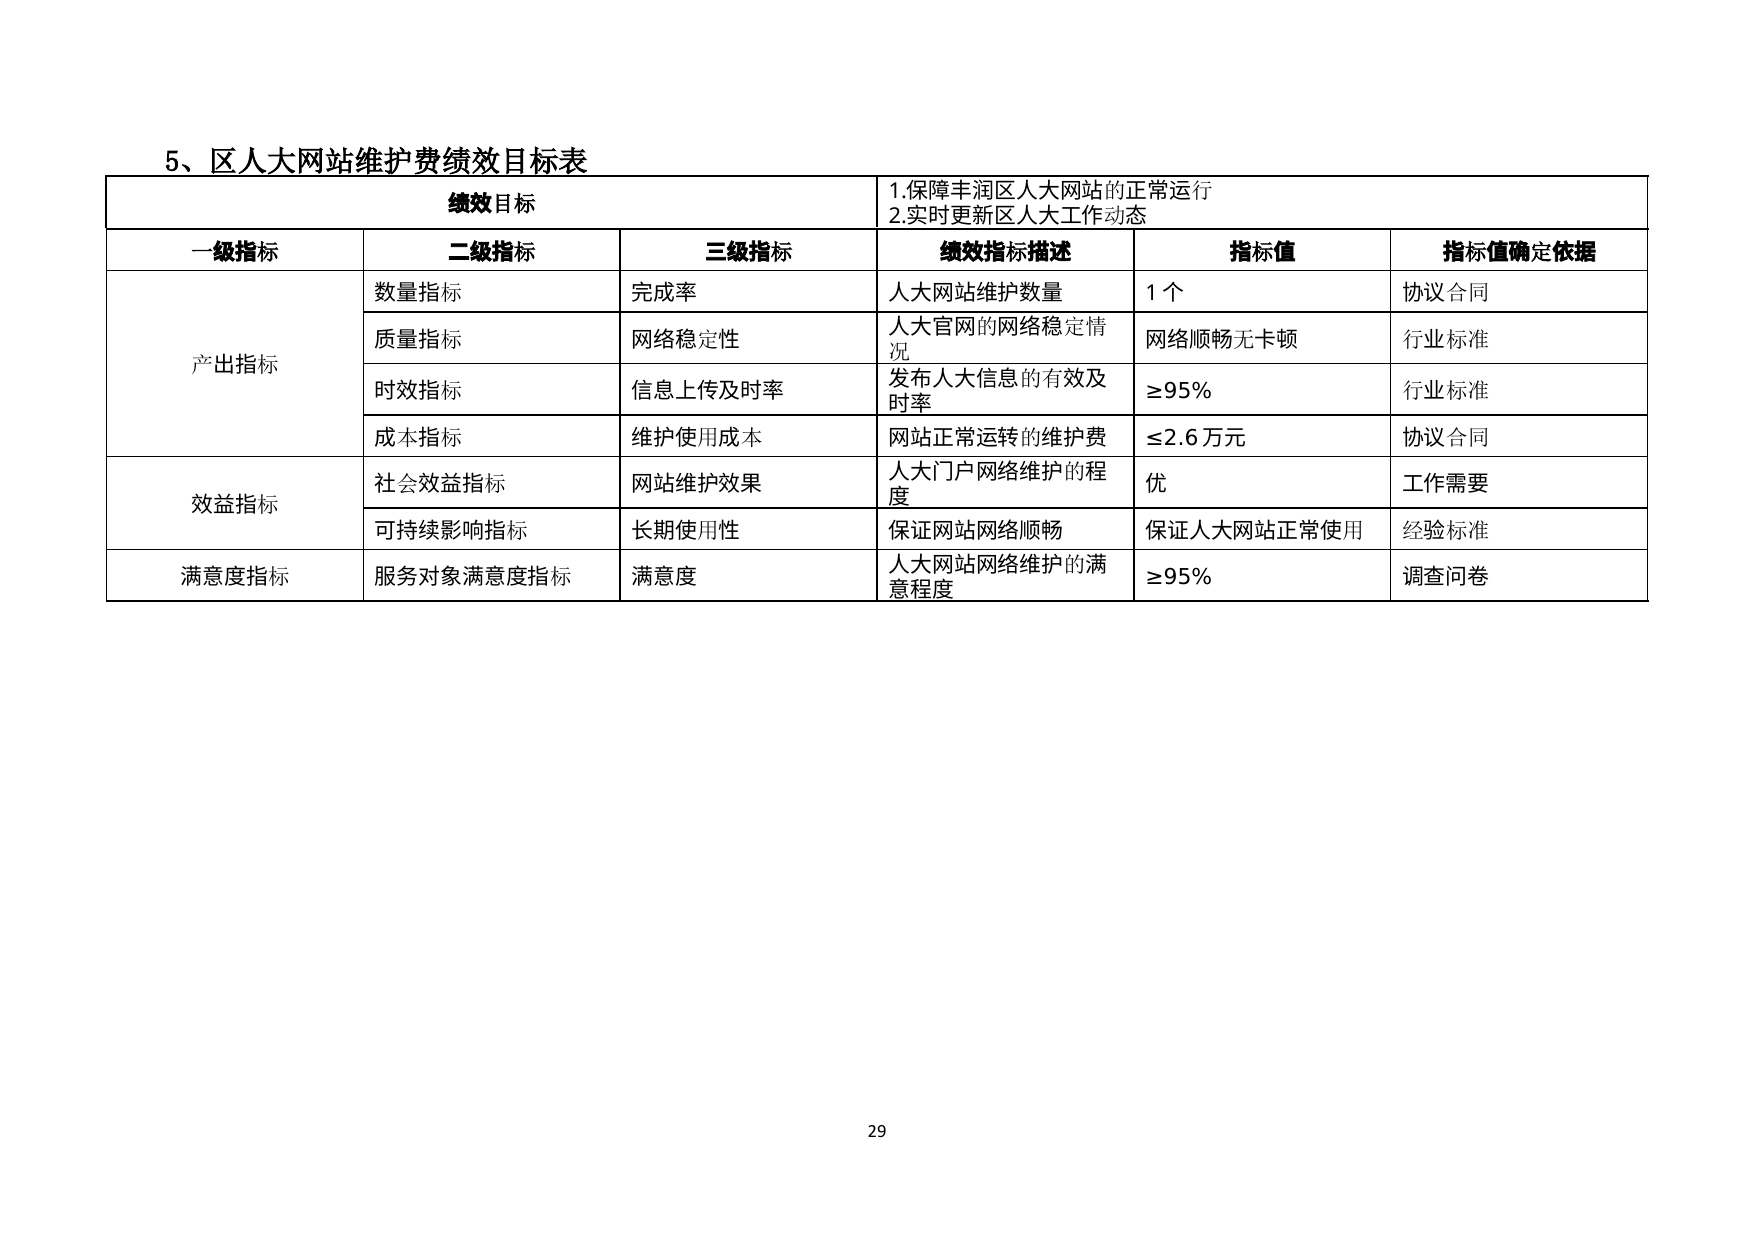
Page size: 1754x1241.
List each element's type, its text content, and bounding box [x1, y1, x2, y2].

table_cell 满意度指标 [107, 550, 363, 600]
table_cell 行业标准 [1391, 364, 1647, 414]
table_cell 长期使用性 [621, 509, 876, 548]
table_header 一级指标 [107, 230, 363, 270]
table_cell 社会效益指标 [364, 457, 619, 507]
table_cell 效益指标 [107, 457, 363, 548]
table_cell 工作需要 [1391, 457, 1647, 507]
table_header 绩效指标描述 [878, 230, 1133, 270]
table_cell 成本指标 [364, 416, 619, 456]
table_header 指标值 [1135, 230, 1390, 270]
table_cell 行业标准 [1391, 313, 1647, 363]
table_header 绩效目标 [107, 177, 876, 227]
table_cell 1个 [1135, 271, 1390, 311]
table_cell 协议合同 [1391, 416, 1647, 456]
table_cell 时效指标 [364, 364, 619, 414]
table_cell 保证网站网络顺畅 [878, 509, 1133, 548]
table_cell 保证人大网站正常使用 [1135, 509, 1390, 548]
table_header 三级指标 [621, 230, 876, 270]
table_cell 网站维护效果 [621, 457, 876, 507]
table_header 1.保障丰润区人大网站的正常运行 2.实时更新区人大工作动态 [878, 177, 1647, 227]
table_cell ≥95% [1135, 550, 1390, 600]
table_cell 服务对象满意度指标 [364, 550, 619, 600]
table_header 指标值确定依据 [1391, 230, 1647, 270]
table_cell 人大网站网络维护的满意程度 [878, 550, 1133, 600]
table_cell 产出指标 [107, 271, 363, 456]
table_cell 可持续影响指标 [364, 509, 619, 548]
table_cell ≥95% [1135, 364, 1390, 414]
table_cell 满意度 [621, 550, 876, 600]
table_cell 质量指标 [364, 313, 619, 363]
table_cell 完成率 [621, 271, 876, 311]
table_cell 人大门户网络维护的程度 [878, 457, 1133, 507]
table_cell 调查问卷 [1391, 550, 1647, 600]
table_cell 网络稳定性 [621, 313, 876, 363]
table_header 二级指标 [364, 230, 619, 270]
table_cell 维护使用成本 [621, 416, 876, 456]
table_cell 网站正常运转的维护费 [878, 416, 1133, 456]
table_cell ≤2.6万元 [1135, 416, 1390, 456]
table_cell 人大官网的网络稳定情况 [878, 313, 1133, 363]
table_cell 发布人大信息的有效及时率 [878, 364, 1133, 414]
table_cell 经验标准 [1391, 509, 1647, 548]
table_cell 优 [1135, 457, 1390, 507]
table_cell 数量指标 [364, 271, 619, 311]
table_cell 人大网站维护数量 [878, 271, 1133, 311]
table_cell 协议合同 [1391, 271, 1647, 311]
table_cell 网络顺畅无卡顿 [1135, 313, 1390, 363]
table_cell 信息上传及时率 [621, 364, 876, 414]
text 5、区人大网站维护费绩效目标表 [106, 142, 1648, 175]
